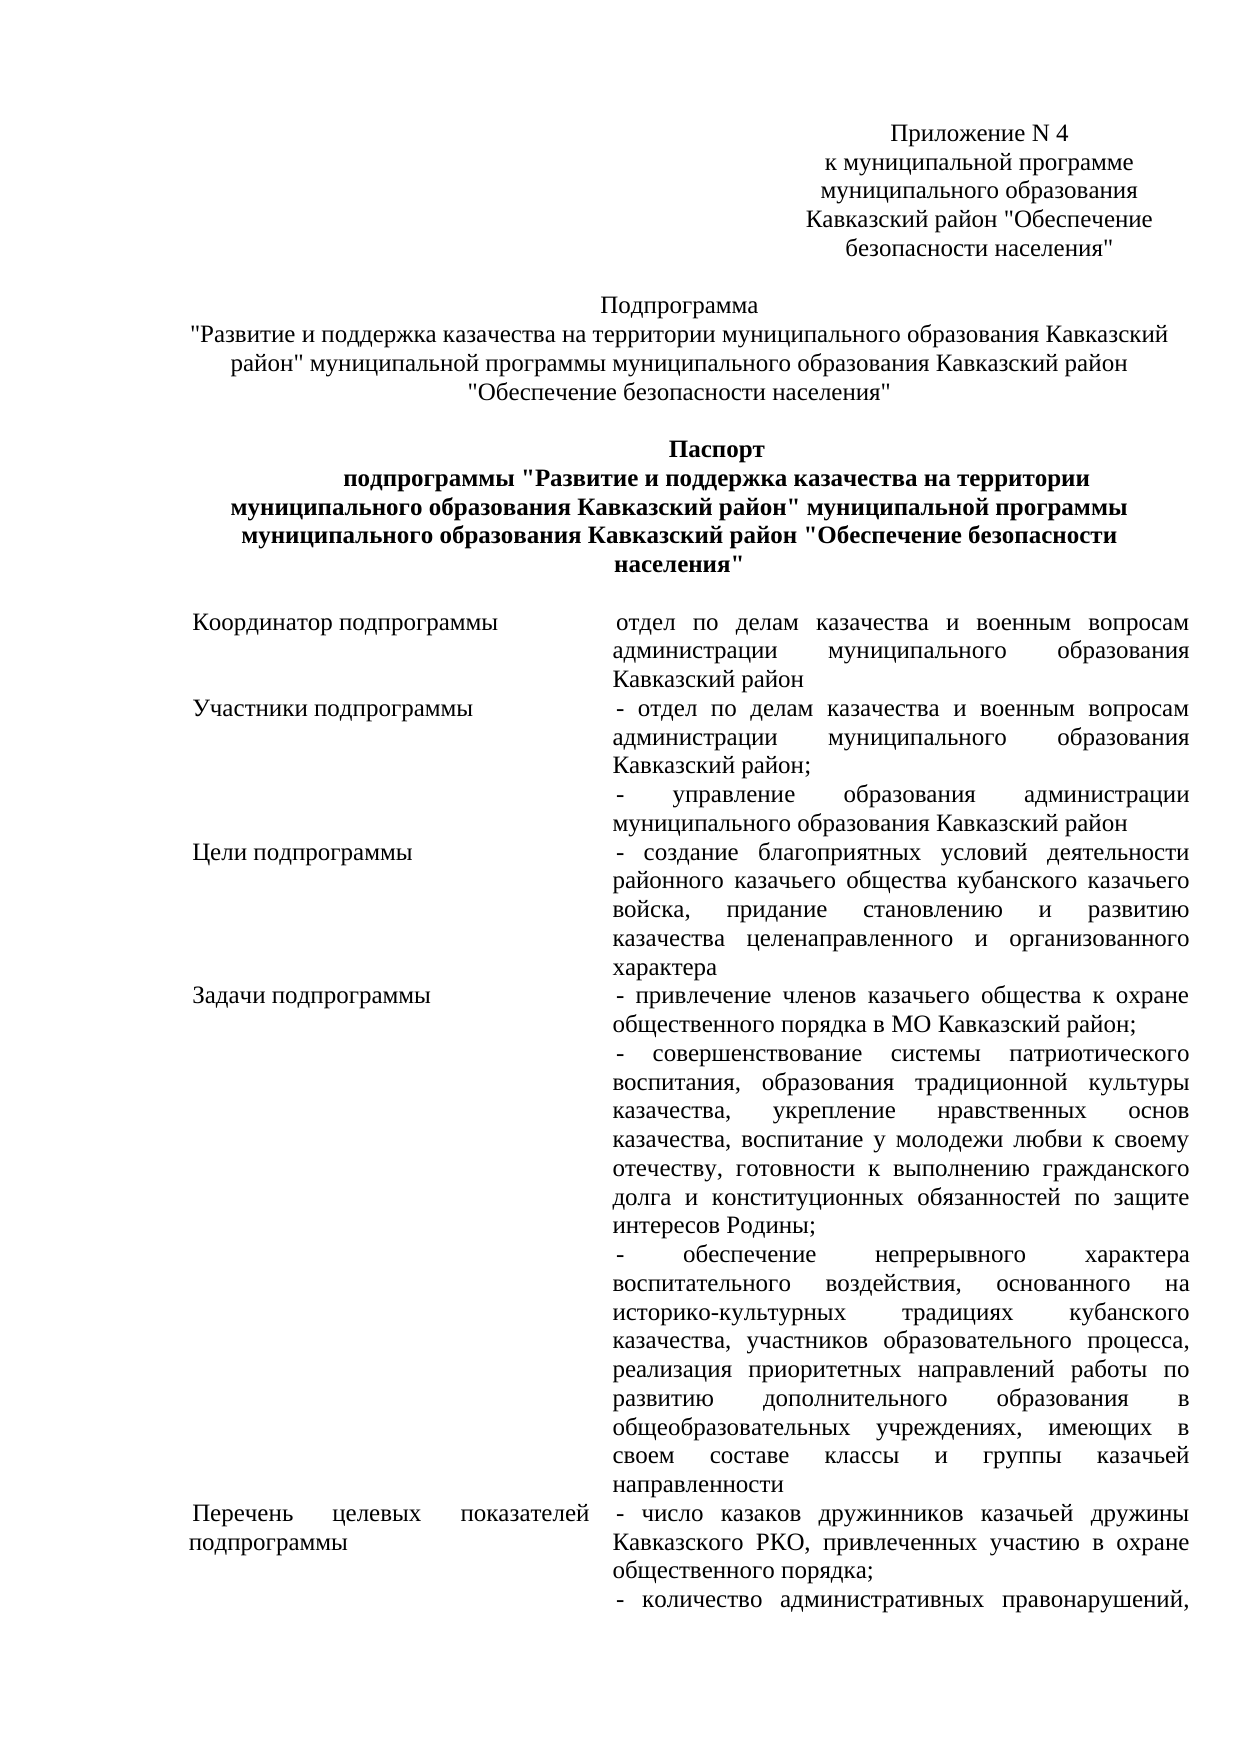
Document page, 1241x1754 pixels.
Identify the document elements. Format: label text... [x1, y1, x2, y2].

table_cell Цели подпрограммы [177, 837, 601, 981]
table_cell - отдел по делам казачества и военным вопросам администрации муниципального образования Кавказский район; - управление образования администрации муниципального образования Кавказский район [601, 693, 1201, 837]
table_cell Участники подпрограммы [177, 693, 601, 837]
text муниципального образования [777, 176, 1181, 204]
text Подпрограмма [177, 291, 1181, 319]
text безопасности населения" [777, 233, 1181, 262]
text к муниципальной программе [777, 147, 1181, 176]
table_header Координатор подпрограммы [177, 607, 601, 693]
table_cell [601, 1498, 1201, 1613]
table_header отдел по делам казачества и военным вопросам администрации муниципального образования Кавказский район [601, 607, 1201, 693]
text Приложение N 4 [777, 118, 1181, 147]
table_cell Задачи подпрограммы [177, 981, 601, 1498]
text "Развитие и поддержка казачества на территории муниципального образования Кавказский район" муниципальной программы муниципального образования Кавказский район "Обеспечение безопасности населения" [177, 319, 1181, 406]
text подпрограммы "Развитие и поддержка казачества на территории муниципального образования Кавказский район" муниципальной программы муниципального образования Кавказский район "Обеспечение безопасности населения" [177, 463, 1181, 578]
text Кавказский район "Обеспечение [777, 204, 1181, 233]
table_cell - создание благоприятных условий деятельности районного казачьего общества кубанского казачьего войска, придание становлению и развитию казачества целенаправленного и организованного характера [601, 837, 1201, 981]
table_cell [177, 1498, 601, 1613]
text Паспорт [177, 434, 1181, 463]
table_cell - привлечение членов казачьего общества к охране общественного порядка в МО Кавказский район; - совершенствование системы патриотического воспитания, образования традиционной культуры казачества, укрепление нравственных основ казачества, воспитание у молодежи любви к своему отечеству, готовности к выполнению гражданского долга и конституционных обязанностей по защите интересов Родины; - обеспечение непрерывного характера воспитательного воздействия, основанного на историко-культурных традициях кубанского казачества, участников образовательного процесса, реализация приоритетных направлений работы по развитию дополнительного образования в общеобразовательных учреждениях, имеющих в своем составе классы и группы казачьей направленности [601, 981, 1201, 1498]
